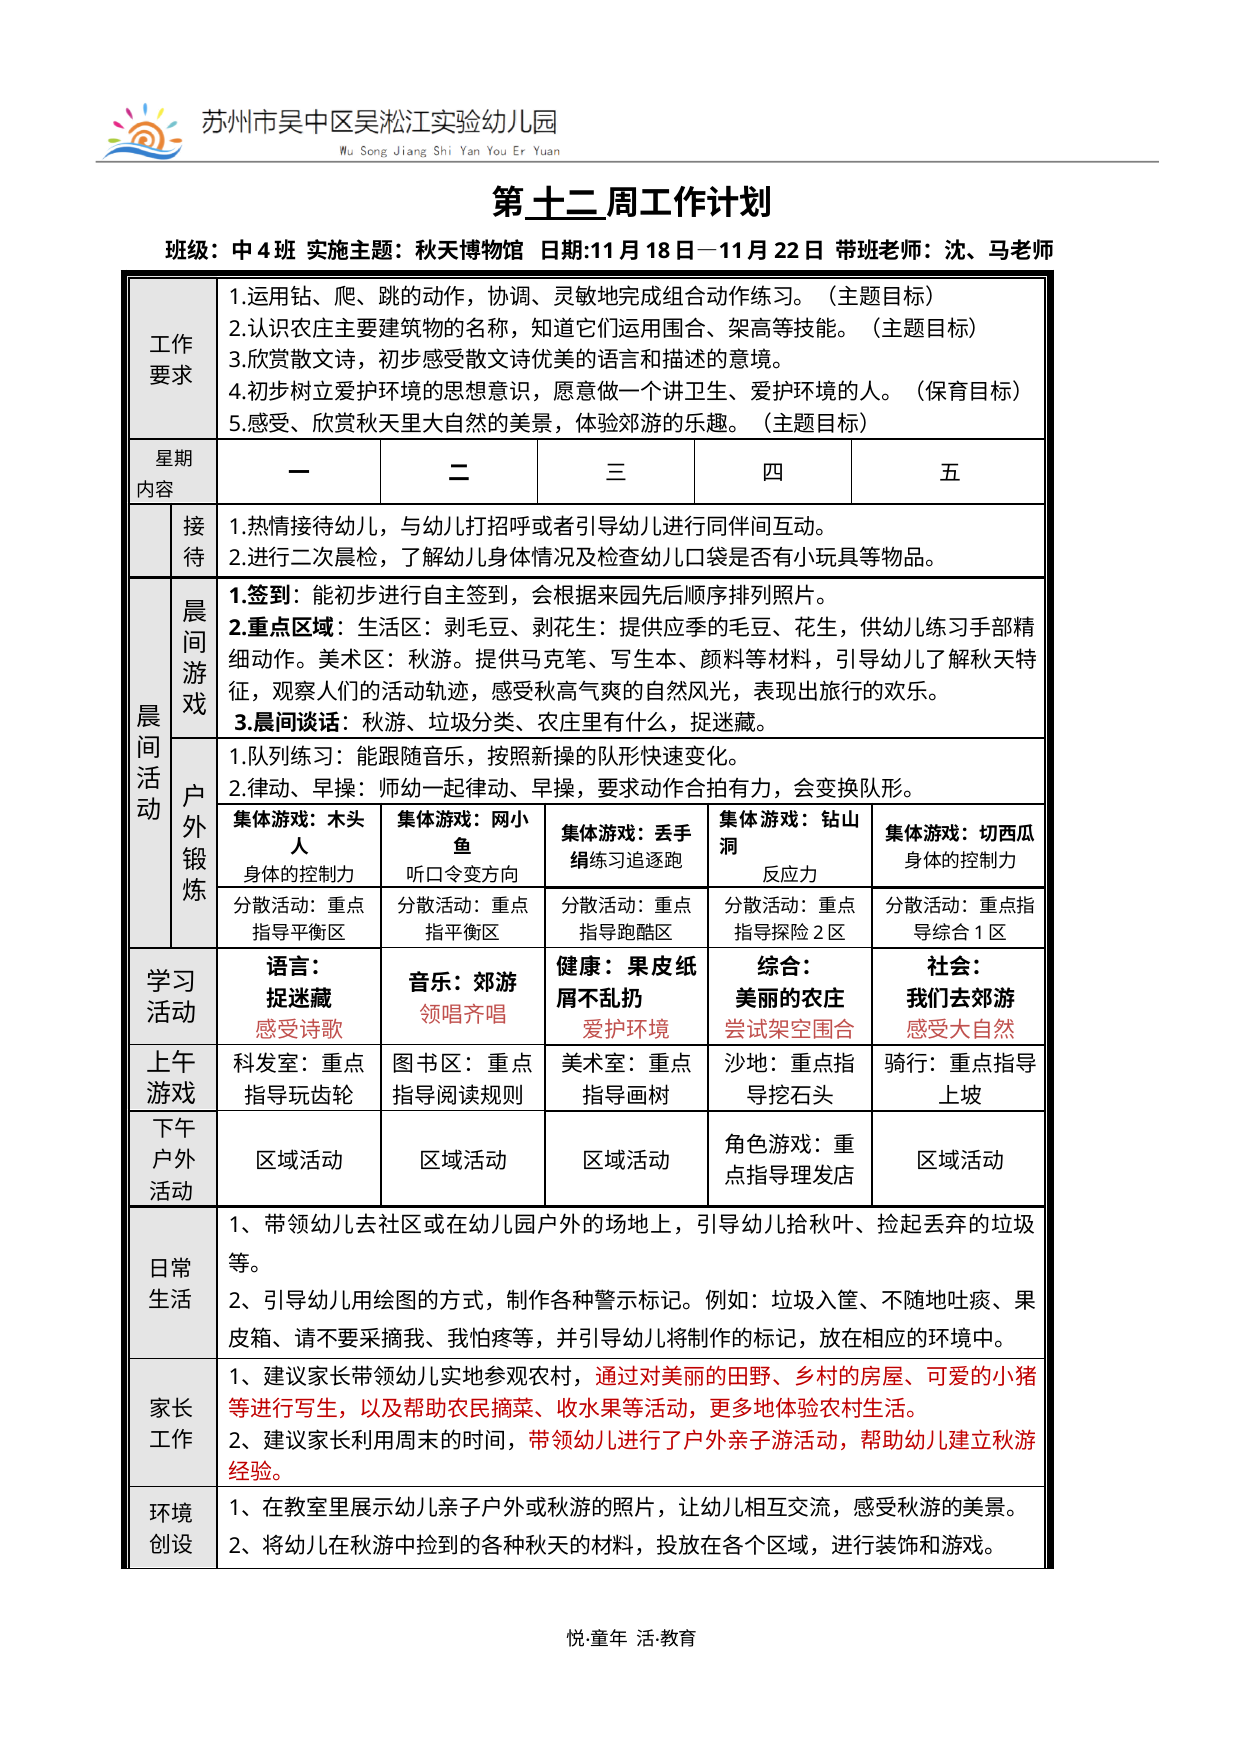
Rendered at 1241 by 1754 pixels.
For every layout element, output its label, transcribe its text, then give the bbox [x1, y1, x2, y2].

table_cell 沙地：重点指导挖石头 [709, 1046, 871, 1109]
table_cell 社会： 我们去郊游 感受大自然 [873, 949, 1044, 1044]
table_cell 三 [538, 440, 694, 502]
table_cell 区域活动 [546, 1112, 707, 1205]
table_cell 健康：果皮纸屑不乱扔 爱护环境 [546, 948, 707, 1044]
table_header 工作 要求 [130, 279, 216, 438]
table_cell 集体游戏：切西瓜 身体的控制力 [873, 805, 1044, 886]
picture [98, 100, 562, 160]
table_cell 学习 活动 [130, 949, 216, 1044]
table_cell 骑行：重点指导上坡 [873, 1046, 1044, 1109]
table_cell 1、建议家长带领幼儿实地参观农村，通过对美丽的田野、乡村的房屋、可爱的小猪等进行写生，以及帮助农民摘菜、收水果等活动，更多地体验农村生活。 2、建议家长利用周末的时间，带领幼儿进行了户外亲子游活动，帮助幼儿建立秋游经验。 [218, 1359, 1044, 1486]
table_cell 美术室：重点指导画树 [546, 1046, 707, 1109]
table_cell 区域活动 [218, 1111, 380, 1205]
table_cell 集体游戏：丢手绢练习追逐跑 [546, 805, 707, 886]
table_cell 户外锻炼 [172, 739, 216, 947]
table_cell [130, 505, 170, 576]
table_cell 下午 户外 活动 [130, 1112, 216, 1205]
table_header 1.运用钻、爬、跳的动作，协调、灵敏地完成组合动作练习。（主题目标） 2.认识农庄主要建筑物的名称，知道它们运用围合、架高等技能。（主题目标） 3.欣赏散文诗，初步感受散文诗优美的语言和描述的意境。 4.初步树立爱护环境的思想意识，愿意做一个讲卫生、爱护环境的人。（保育目标） 5.感受、欣赏秋天里大自然的美景，体验郊游的乐趣。（主题目标） [218, 279, 1044, 438]
table_cell 环境 创设 [130, 1487, 216, 1567]
table_cell 星期 内容 [130, 440, 216, 502]
table_cell 四 [695, 440, 851, 502]
table_cell 1、在教室里展示幼儿亲子户外或秋游的照片，让幼儿相互交流，感受秋游的美景。 2、将幼儿在秋游中捡到的各种秋天的材料，投放在各个区域，进行装饰和游戏。 [218, 1487, 1044, 1567]
table_cell 区域活动 [382, 1111, 544, 1205]
table_cell 1.热情接待幼儿，与幼儿打招呼或者引导幼儿进行同伴间互动。 2.进行二次晨检，了解幼儿身体情况及检查幼儿口袋是否有小玩具等物品。 [218, 505, 1044, 576]
table_cell 1、带领幼儿去社区或在幼儿园户外的场地上，引导幼儿拾秋叶、捡起丢弃的垃圾等。 2、引导幼儿用绘图的方式，制作各种警示标记。例如：垃圾入筐、不随地吐痰、果皮箱、请不要采摘我、我怕疼等，并引导幼儿将制作的标记，放在相应的环境中。 [218, 1208, 1044, 1358]
table_cell 分散活动：重点指平衡区 [382, 888, 544, 947]
table_cell 语言： 捉迷藏 感受诗歌 [218, 949, 380, 1044]
table_cell 家长 工作 [130, 1359, 216, 1486]
table_cell 科发室：重点指导玩齿轮 [218, 1045, 380, 1109]
table_cell 一 [218, 440, 380, 502]
table_cell 集体游戏：网小鱼 听口令变方向 [382, 805, 544, 886]
table_cell 二 [381, 440, 537, 502]
table_cell 图书区：重点指导阅读规则 [382, 1045, 544, 1109]
table_cell 分散活动：重点指导平衡区 [218, 888, 380, 947]
table_cell 晨间游戏 [172, 579, 216, 737]
table_cell 1.队列练习：能跟随音乐，按照新操的队形快速变化。 2.律动、早操：师幼一起律动、早操，要求动作合拍有力，会变换队形。 [218, 739, 1044, 803]
table_cell 音乐：郊游 领唱齐唱 [382, 948, 544, 1044]
table_cell 区域活动 [873, 1112, 1044, 1205]
table_cell 角色游戏：重点指导理发店 [709, 1112, 871, 1205]
table_cell 日 常 生 活 [130, 1208, 216, 1358]
table_cell 综合： 美丽的农庄 尝试架空围合 [709, 948, 871, 1044]
table_cell 分散活动：重点指导综合1区 [873, 889, 1044, 947]
text 第 十二 周工作计划 [165, 168, 1098, 233]
table_cell 集体游戏：钻山洞 反应力 [709, 805, 871, 886]
table_cell 接待 [172, 505, 216, 576]
text 班级：中4班 实施主题：秋天博物馆 日期:11月18日—11月22日 带班老师：沈、马老师 [165, 233, 1098, 265]
table_cell 五 [852, 440, 1044, 502]
table_cell 晨间活动 [130, 579, 170, 947]
table_cell 1.签到：能初步进行自主签到，会根据来园先后顺序排列照片。 2.重点区域：生活区：剥毛豆、剥花生：提供应季的毛豆、花生，供幼儿练习手部精细动作。美术区：秋游。提供马克笔、写生本、颜料等材料，引导幼儿了解秋天特征，观察人们的活动轨迹，感受秋高气爽的自然风光，表现出旅行的欢乐。 3.晨间谈话：秋游、垃圾分类、农庄里有什么，捉迷藏。 [218, 579, 1044, 737]
table_cell 集体游戏：木头人 身体的控制力 [218, 805, 380, 886]
table_cell 分散活动：重点指导跑酷区 [546, 889, 707, 947]
table_cell 上午 游戏 [130, 1045, 216, 1109]
table_cell 分散活动：重点指导探险2区 [709, 888, 871, 947]
